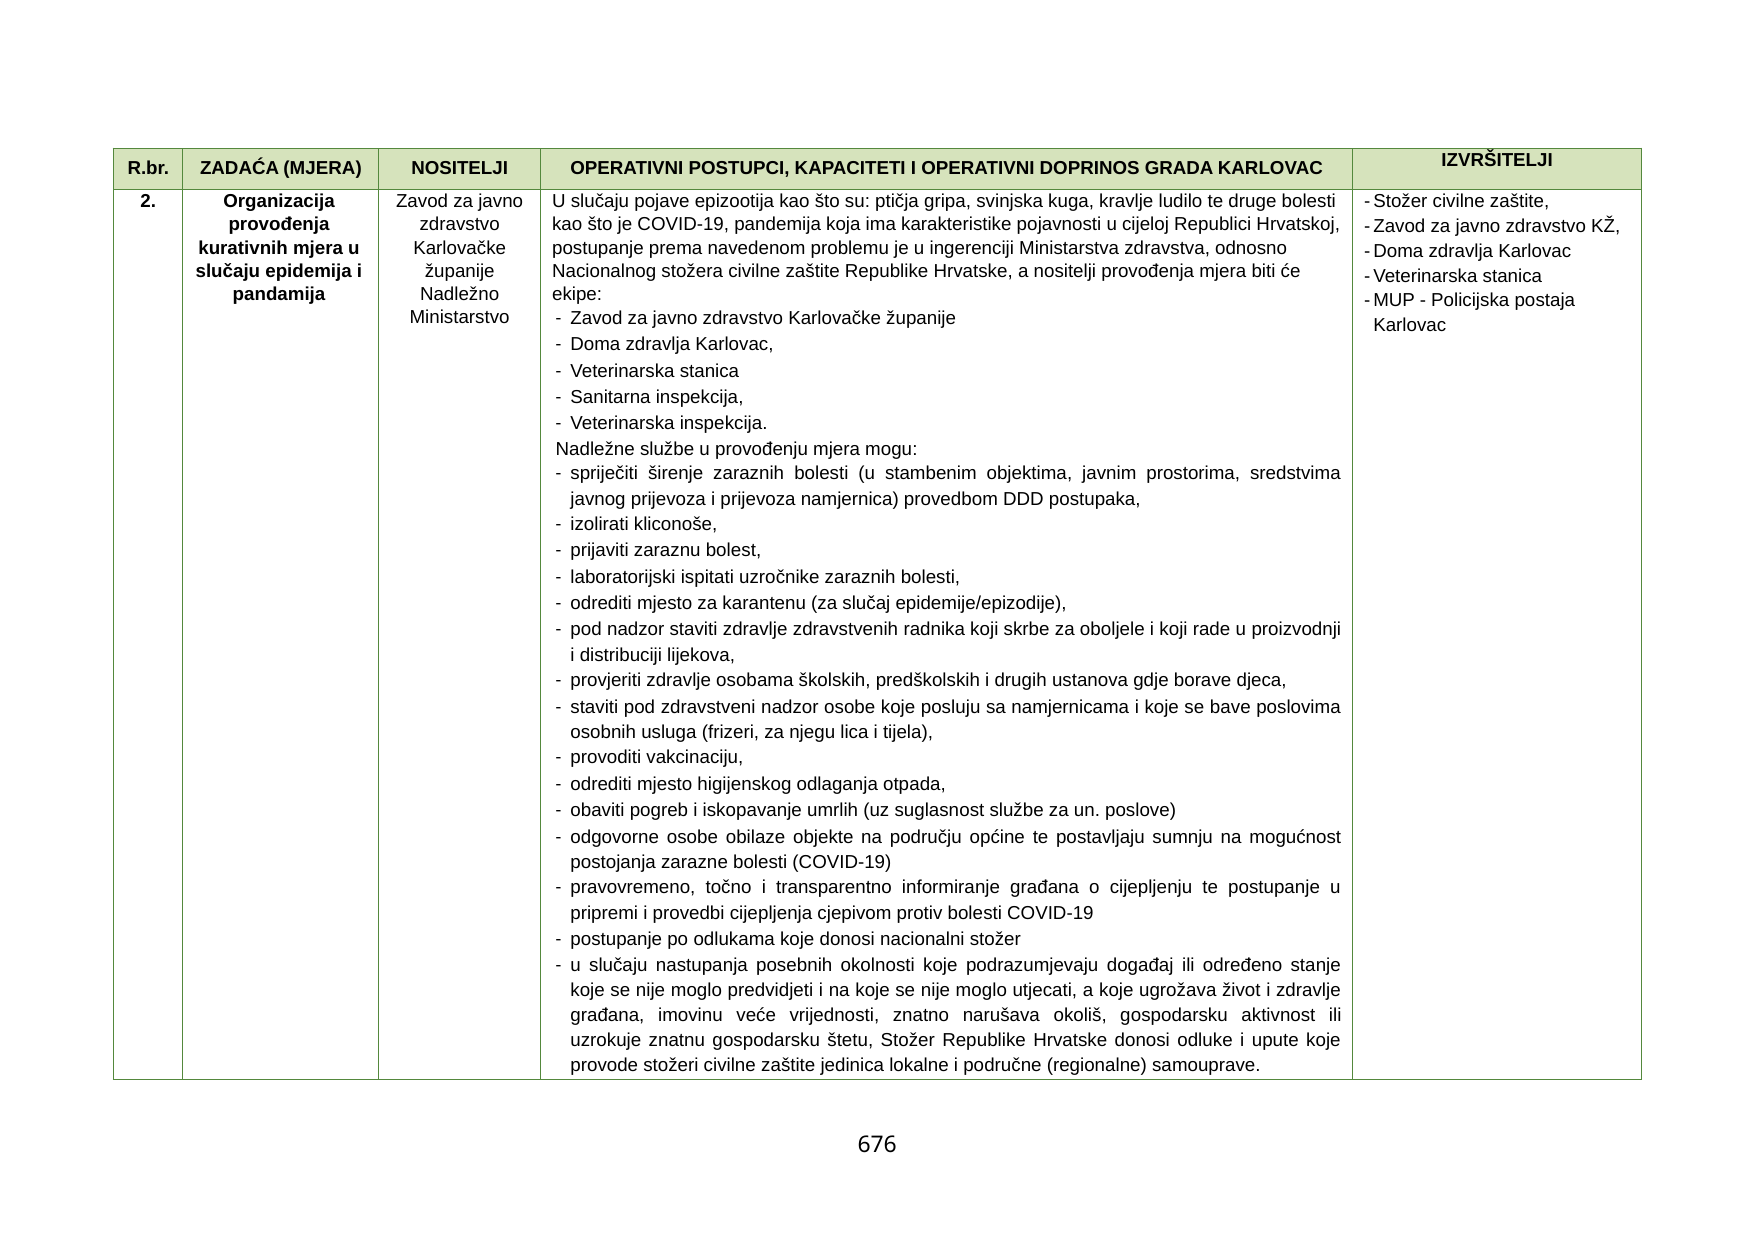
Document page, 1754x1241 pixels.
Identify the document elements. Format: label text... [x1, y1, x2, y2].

table_header ZADAĆA (MJERA) [183, 149, 378, 189]
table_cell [379, 190, 540, 1079]
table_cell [1353, 190, 1641, 1079]
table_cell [541, 190, 1352, 1079]
table_header OPERATIVNI POSTUPCI, KAPACITETI I OPERATIVNI DOPRINOS GRADA KARLOVAC [541, 149, 1352, 189]
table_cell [183, 190, 378, 1079]
table_header R.br. [114, 149, 182, 189]
table_cell 2. [114, 190, 182, 1079]
table_header IZVRŠITELJI [1353, 149, 1641, 189]
table_header NOSITELJI [379, 149, 540, 189]
